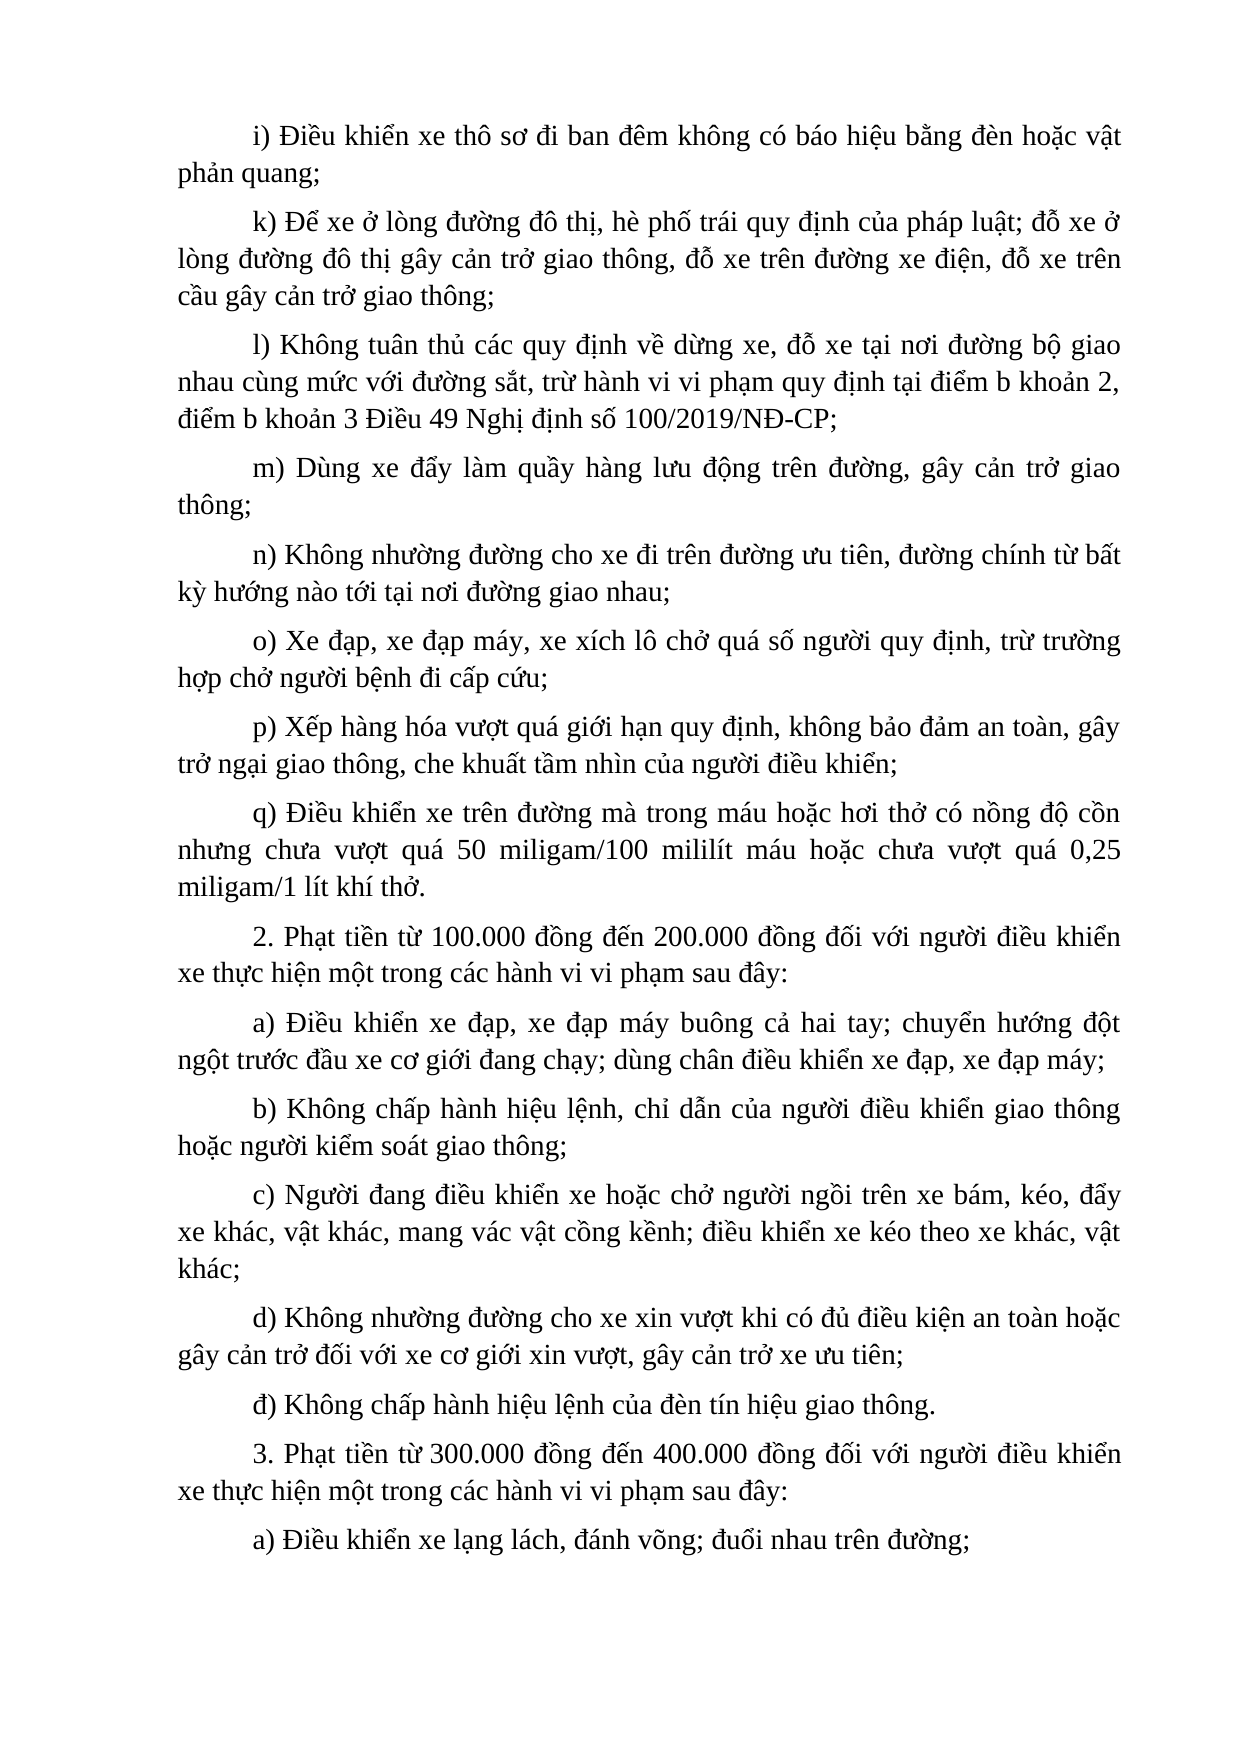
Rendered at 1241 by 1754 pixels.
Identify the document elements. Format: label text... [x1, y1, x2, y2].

text 3. Phạt tiền từ 300.000 đồng đến 400.000 đồng đối với người điều khiển xe thực hiện một trong các hành vi vi phạm sau đây: [177, 1436, 1122, 1507]
text l) Không tuân thủ các quy định về dừng xe, đỗ xe tại nơi đường bộ giao nhau cùng mức với đường sắt, trừ hành vi vi phạm quy định tại điểm b khoản 2, điểm b khoản 3 Điều 49 Nghị định số 100/2019/NĐ-CP; [177, 327, 1122, 435]
text q) Điều khiển xe trên đường mà trong máu hoặc hơi thở có nồng độ cồn nhưng chưa vượt quá 50 miligam/100 mililít máu hoặc chưa vượt quá 0,25 miligam/1 lít khí thở. [177, 796, 1122, 903]
text đ) Không chấp hành hiệu lệnh của đèn tín hiệu giao thông. [177, 1387, 1122, 1420]
text d) Không nhường đường cho xe xin vượt khi có đủ điều kiện an toàn hoặc gây cản trở đối với xe cơ giới xin vượt, gây cản trở xe ưu tiên; [177, 1301, 1122, 1371]
text a) Điều khiển xe đạp, xe đạp máy buông cả hai tay; chuyển hướng đột ngột trước đầu xe cơ giới đang chạy; dùng chân điều khiển xe đạp, xe đạp máy; [177, 1005, 1122, 1075]
text i) Điều khiển xe thô sơ đi ban đêm không có báo hiệu bằng đèn hoặc vật phản quang; [177, 118, 1122, 188]
text p) Xếp hàng hóa vượt quá giới hạn quy định, không bảo đảm an toàn, gây trở ngại giao thông, che khuất tầm nhìn của người điều khiển; [177, 709, 1122, 780]
text k) Để xe ở lòng đường đô thị, hè phố trái quy định của pháp luật; đỗ xe ở lòng đường đô thị gây cản trở giao thông, đỗ xe trên đường xe điện, đỗ xe trên cầu gây cản trở giao thông; [177, 204, 1122, 312]
text c) Người đang điều khiển xe hoặc chở người ngồi trên xe bám, kéo, đẩy xe khác, vật khác, mang vác vật cồng kềnh; điều khiển xe kéo theo xe khác, vật khác; [177, 1177, 1122, 1285]
text o) Xe đạp, xe đạp máy, xe xích lô chở quá số người quy định, trừ trường hợp chở người bệnh đi cấp cứu; [177, 623, 1122, 693]
text 2. Phạt tiền từ 100.000 đồng đến 200.000 đồng đối với người điều khiển xe thực hiện một trong các hành vi vi phạm sau đây: [177, 919, 1122, 989]
text m) Dùng xe đẩy làm quầy hàng lưu động trên đường, gây cản trở giao thông; [177, 451, 1122, 521]
text a) Điều khiển xe lạng lách, đánh võng; đuổi nhau trên đường; [177, 1522, 1122, 1556]
text b) Không chấp hành hiệu lệnh, chỉ dẫn của người điều khiển giao thông hoặc người kiểm soát giao thông; [177, 1091, 1122, 1162]
text n) Không nhường đường cho xe đi trên đường ưu tiên, đường chính từ bất kỳ hướng nào tới tại nơi đường giao nhau; [177, 537, 1122, 607]
